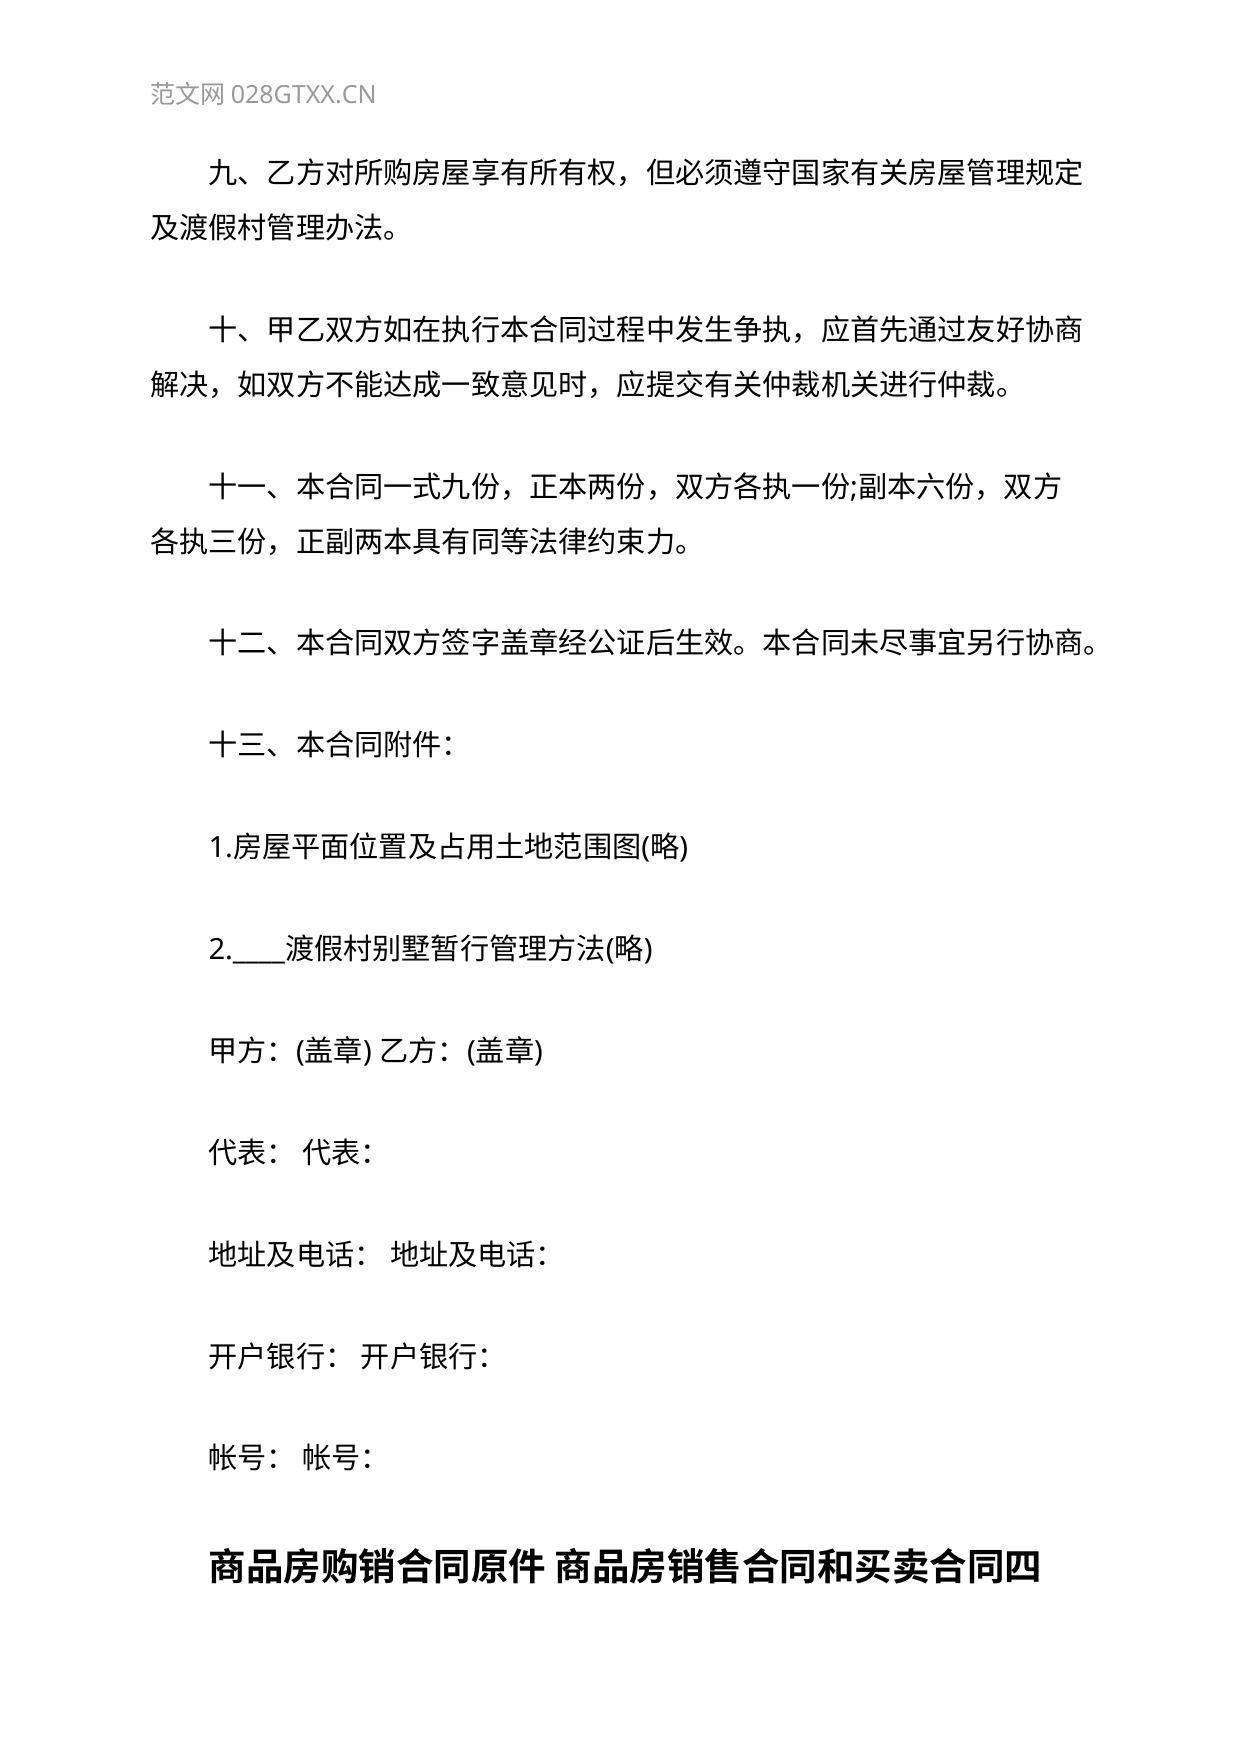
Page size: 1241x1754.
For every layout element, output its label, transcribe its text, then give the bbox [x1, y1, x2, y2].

text 1.房屋平面位置及占用土地范围图(略) [150, 824, 1090, 866]
text 商品房购销合同原件 商品房销售合同和买卖合同四 [150, 1537, 1090, 1591]
text 甲方：(盖章) 乙方：(盖章) [150, 1028, 1090, 1070]
text 代表： 代表： [150, 1129, 1090, 1172]
text 九、乙方对所购房屋享有所有权，但必须遵守国家有关房屋管理规定及渡假村管理办法。 [150, 150, 1090, 247]
text 2.____渡假村别墅暂行管理方法(略) [150, 926, 1090, 968]
text 开户银行： 开户银行： [150, 1333, 1090, 1375]
text 十二、本合同双方签字盖章经公证后生效。本合同未尽事宜另行协商。 [150, 620, 1090, 662]
text 十一、本合同一式九份，正本两份，双方各执一份;副本六份，双方各执三份，正副两本具有同等法律约束力。 [150, 463, 1090, 561]
text 十、甲乙双方如在执行本合同过程中发生争执，应首先通过友好协商解决，如双方不能达成一致意见时，应提交有关仲裁机关进行仲裁。 [150, 307, 1090, 404]
text 地址及电话： 地址及电话： [150, 1231, 1090, 1274]
text 十三、本合同附件： [150, 722, 1090, 764]
text 帐号： 帐号： [150, 1435, 1090, 1477]
